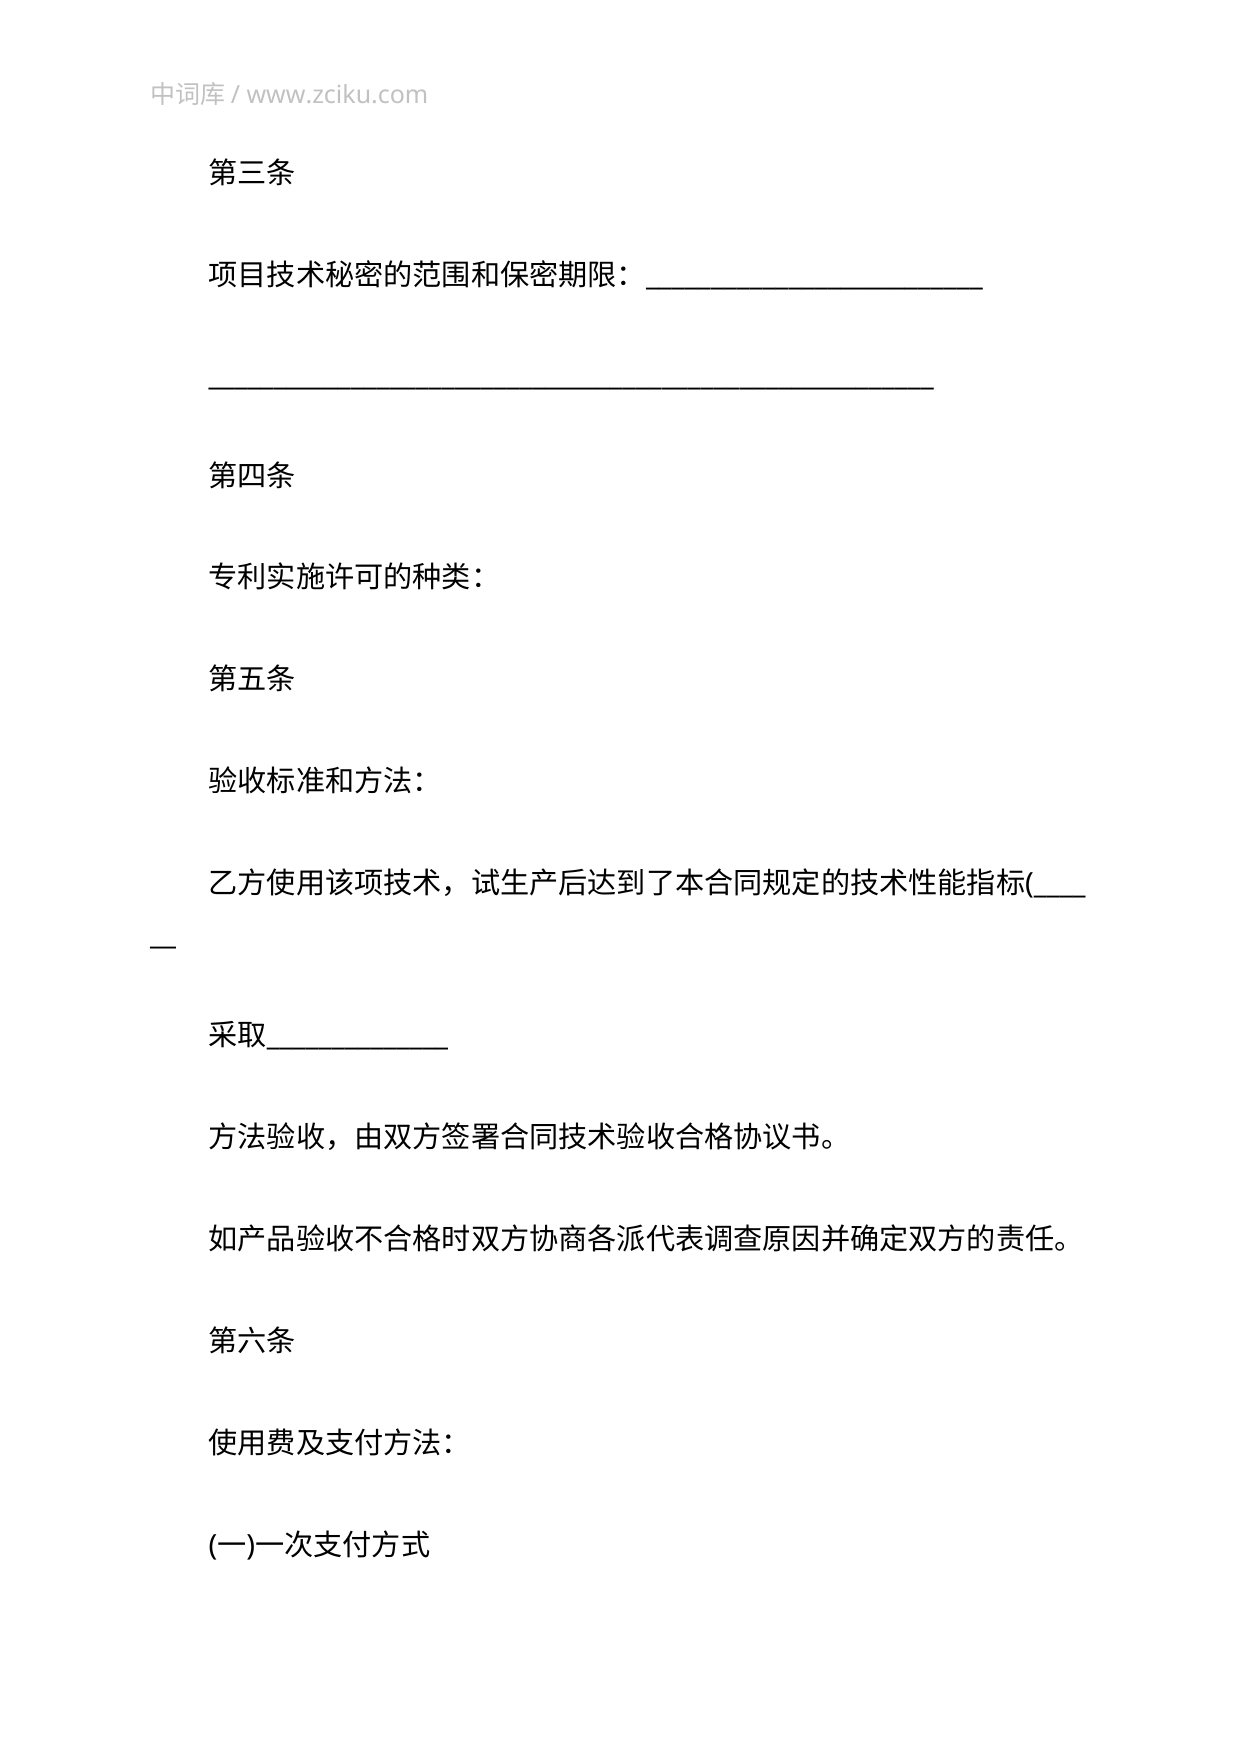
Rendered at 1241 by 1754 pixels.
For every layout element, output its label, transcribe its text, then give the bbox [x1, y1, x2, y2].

text 如产品验收不合格时双方协商各派代表调查原因并确定双方的责任。 [150, 1216, 1090, 1258]
text 第五条 [150, 656, 1090, 698]
text 第三条 [150, 150, 1090, 192]
text 采取______________ [150, 1012, 1090, 1054]
text 方法验收，由双方签署合同技术验收合格协议书。 [150, 1114, 1090, 1156]
text 专利实施许可的种类： [150, 554, 1090, 596]
text 项目技术秘密的范围和保密期限：__________________________ [150, 252, 1090, 294]
text (一)一次支付方式 [150, 1521, 1090, 1563]
text 第四条 [150, 452, 1090, 494]
text 第六条 [150, 1317, 1090, 1360]
text ________________________________________________________ [150, 354, 1090, 393]
text 使用费及支付方法： [150, 1419, 1090, 1462]
text 验收标准和方法： [150, 757, 1090, 800]
text 乙方使用该项技术，试生产后达到了本合同规定的技术性能指标(______ [150, 859, 1090, 953]
